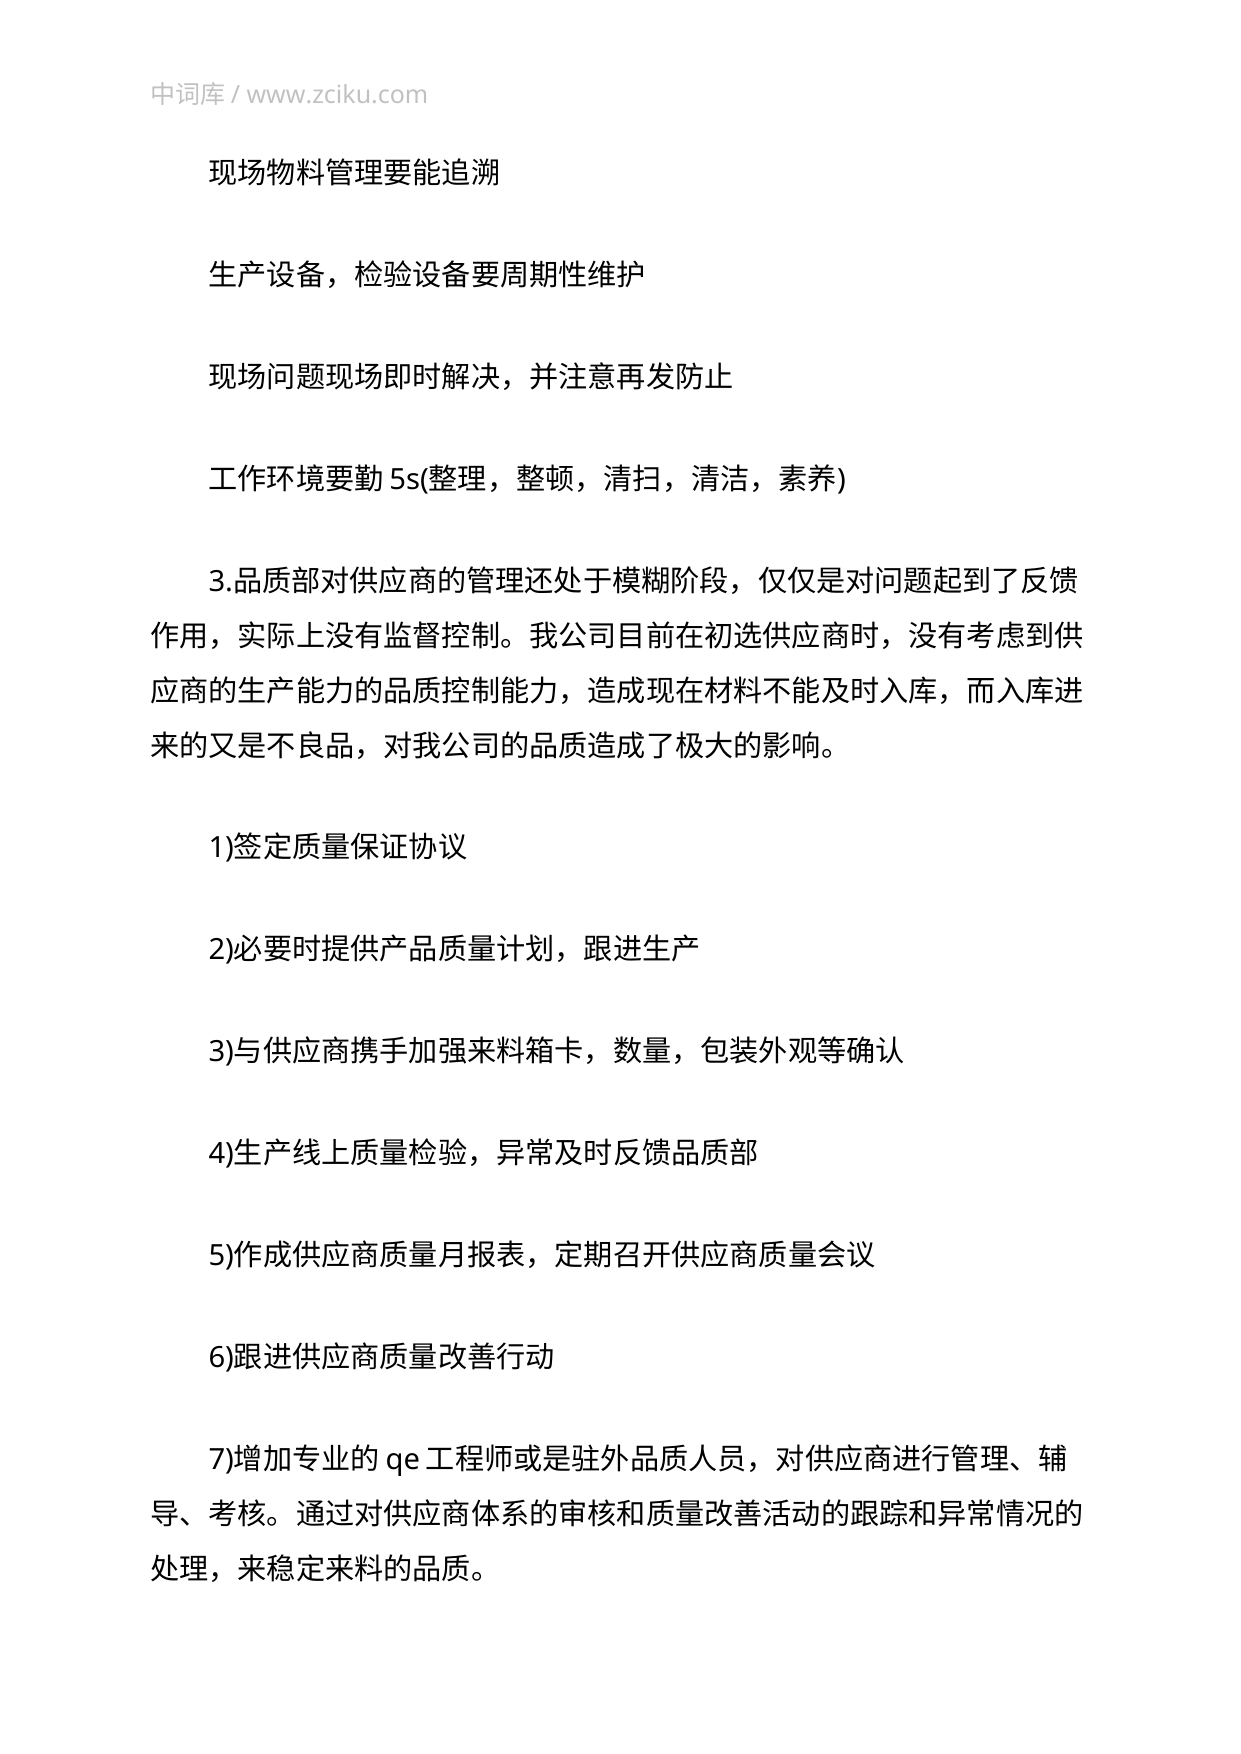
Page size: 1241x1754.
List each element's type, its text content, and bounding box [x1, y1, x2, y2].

text 7)增加专业的qe工程师或是驻外品质人员，对供应商进行管理、辅导、考核。通过对供应商体系的审核和质量改善活动的跟踪和异常情况的处理，来稳定来料的品质。 [150, 1436, 1090, 1588]
text 生产设备，检验设备要周期性维护 [150, 252, 1090, 294]
text 3)与供应商携手加强来料箱卡，数量，包装外观等确认 [150, 1028, 1090, 1070]
text 2)必要时提供产品质量计划，跟进生产 [150, 926, 1090, 968]
text 1)签定质量保证协议 [150, 824, 1090, 866]
text 3.品质部对供应商的管理还处于模糊阶段，仅仅是对问题起到了反馈作用，实际上没有监督控制。我公司目前在初选供应商时，没有考虑到供应商的生产能力的品质控制能力，造成现在材料不能及时入库，而入库进来的又是不良品，对我公司的品质造成了极大的影响。 [150, 557, 1090, 764]
text 6)跟进供应商质量改善行动 [150, 1334, 1090, 1376]
text 现场问题现场即时解决，并注意再发防止 [150, 353, 1090, 396]
text 4)生产线上质量检验，异常及时反馈品质部 [150, 1130, 1090, 1172]
text 现场物料管理要能追溯 [150, 150, 1090, 192]
text 5)作成供应商质量月报表，定期召开供应商质量会议 [150, 1232, 1090, 1274]
text 工作环境要勤5s(整理，整顿，清扫，清洁，素养) [150, 455, 1090, 498]
